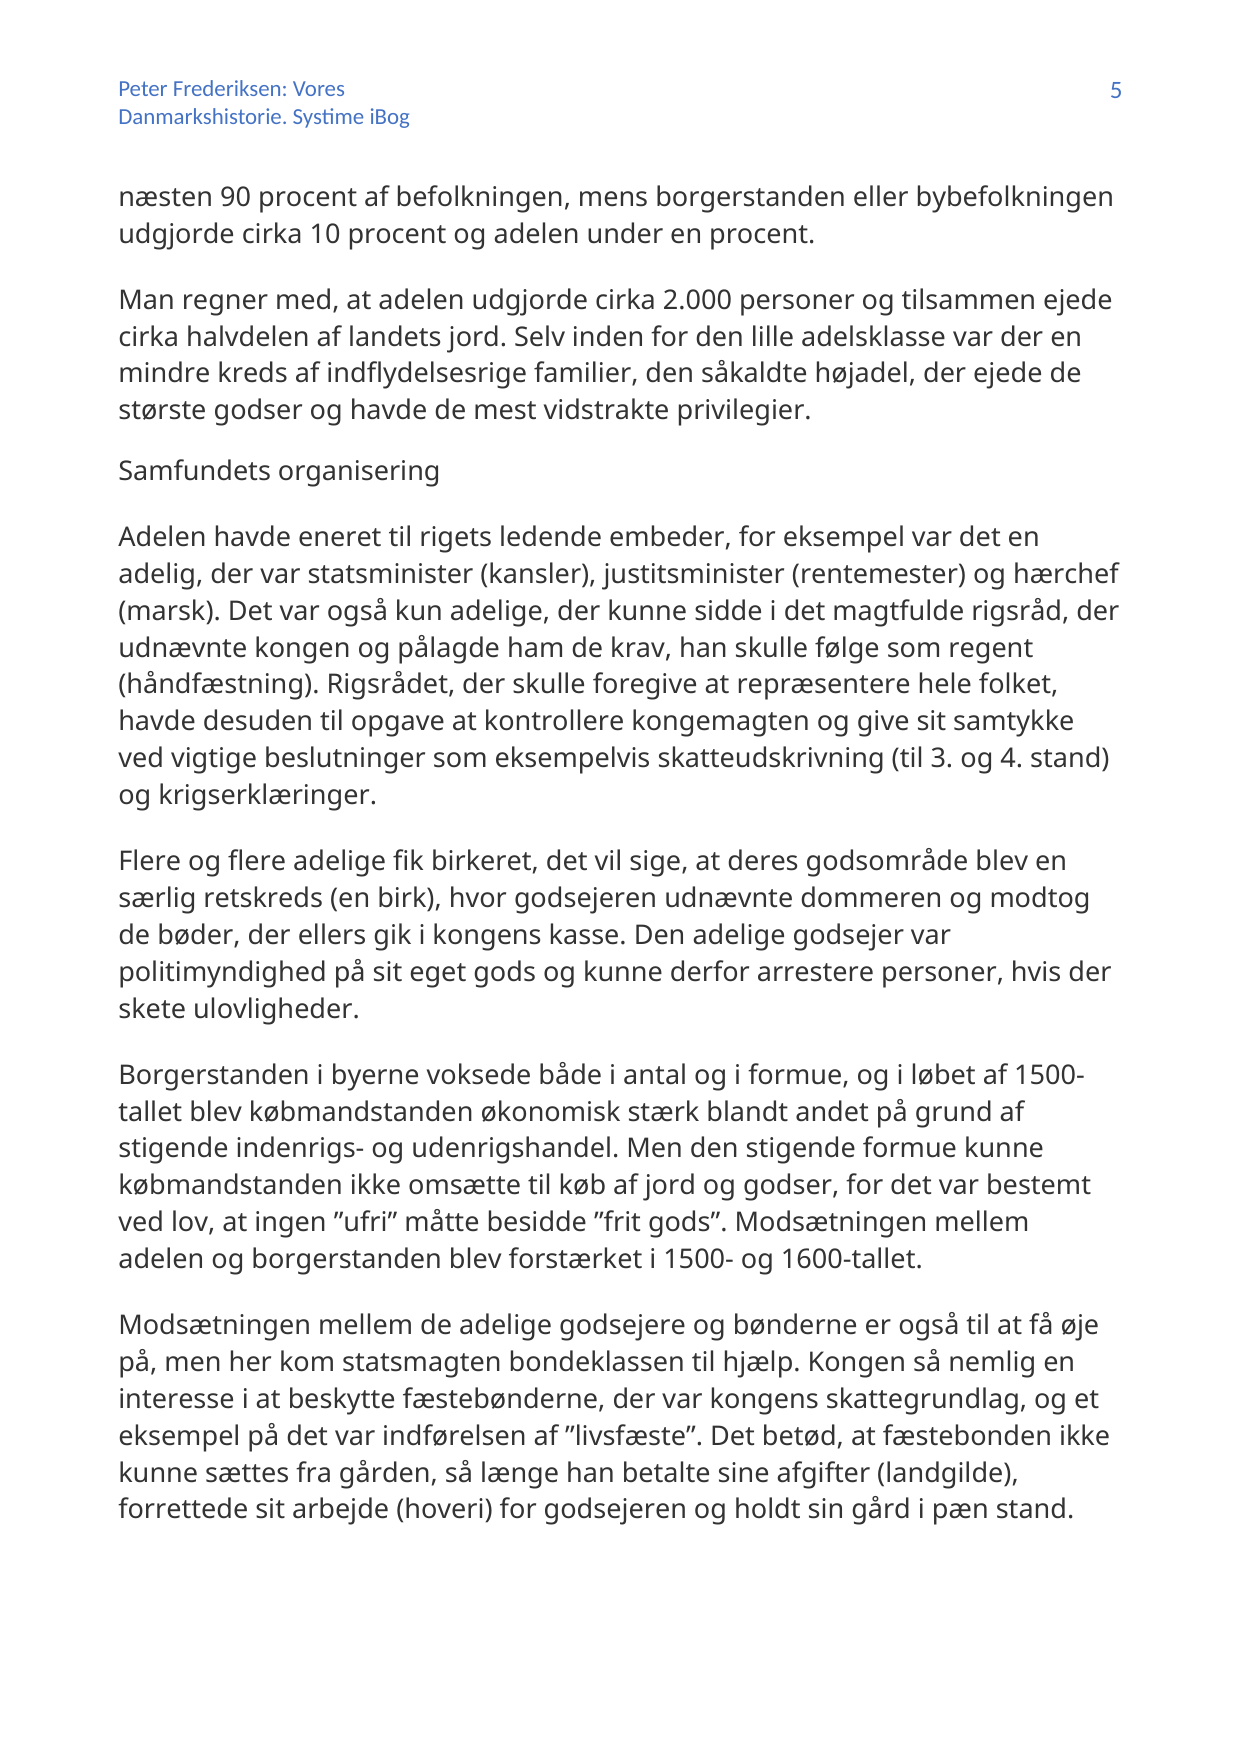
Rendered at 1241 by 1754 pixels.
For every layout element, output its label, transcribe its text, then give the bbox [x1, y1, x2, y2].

text Man regner med, at adelen udgjorde cirka 2.000 personer og tilsammen ejede cirka halvdelen af landets jord. Selv inden for den lille adelsklasse var der en mindre kreds af indflydelsesrige familier, den såkaldte højadel, der ejede de største godser og havde de mest vidstrakte privilegier. [118, 280, 1122, 428]
text Adelen havde eneret til rigets ledende embeder, for eksempel var det en adelig, der var statsminister (kansler), justitsminister (rentemester) og hærchef (marsk). Det var også kun adelige, der kunne sidde i det magtfulde rigsråd, der udnævnte kongen og pålagde ham de krav, han skulle følge som regent (håndfæstning). Rigsrådet, der skulle foregive at repræsentere hele folket, havde desuden til opgave at kontrollere kongemagten og give sit samtykke ved vigtige beslutninger som eksempelvis skatteudskrivning (til 3. og 4. stand) og krigserklæringer. [118, 517, 1122, 812]
subtitle Samfundets organisering [118, 428, 1122, 488]
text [118, 177, 1122, 251]
text Borgerstanden i byerne voksede både i antal og i formue, og i løbet af 1500-tallet blev købmandstanden økonomisk stærk blandt andet på grund af stigende indenrigs- og udenrigshandel. Men den stigende formue kunne købmandstanden ikke omsætte til køb af jord og godser, for det var bestemt ved lov, at ingen ”ufri” måtte besidde ”frit gods”. Modsætningen mellem adelen og borgerstanden blev forstærket i 1500- og 1600-tallet. [118, 1055, 1122, 1276]
text Modsætningen mellem de adelige godsejere og bønderne er også til at få øje på, men her kom statsmagten bondeklassen til hjælp. Kongen så nemlig en interesse i at beskytte fæstebønderne, der var kongens skattegrundlag, og et eksempel på det var indførelsen af ”livsfæste”. Det betød, at fæstebonden ikke kunne sættes fra gården, så længe han betalte sine afgifter (landgilde), forrettede sit arbejde (hoveri) for godsejeren og holdt sin gård i pæn stand. [118, 1306, 1122, 1527]
text Flere og flere adelige fik birkeret, det vil sige, at deres godsområde blev en særlig retskreds (en birk), hvor godsejeren udnævnte dommeren og modtog de bøder, der ellers gik i kongens kasse. Den adelige godsejer var politimyndighed på sit eget gods og kunne derfor arrestere personer, hvis der skete ulovligheder. [118, 842, 1122, 1026]
